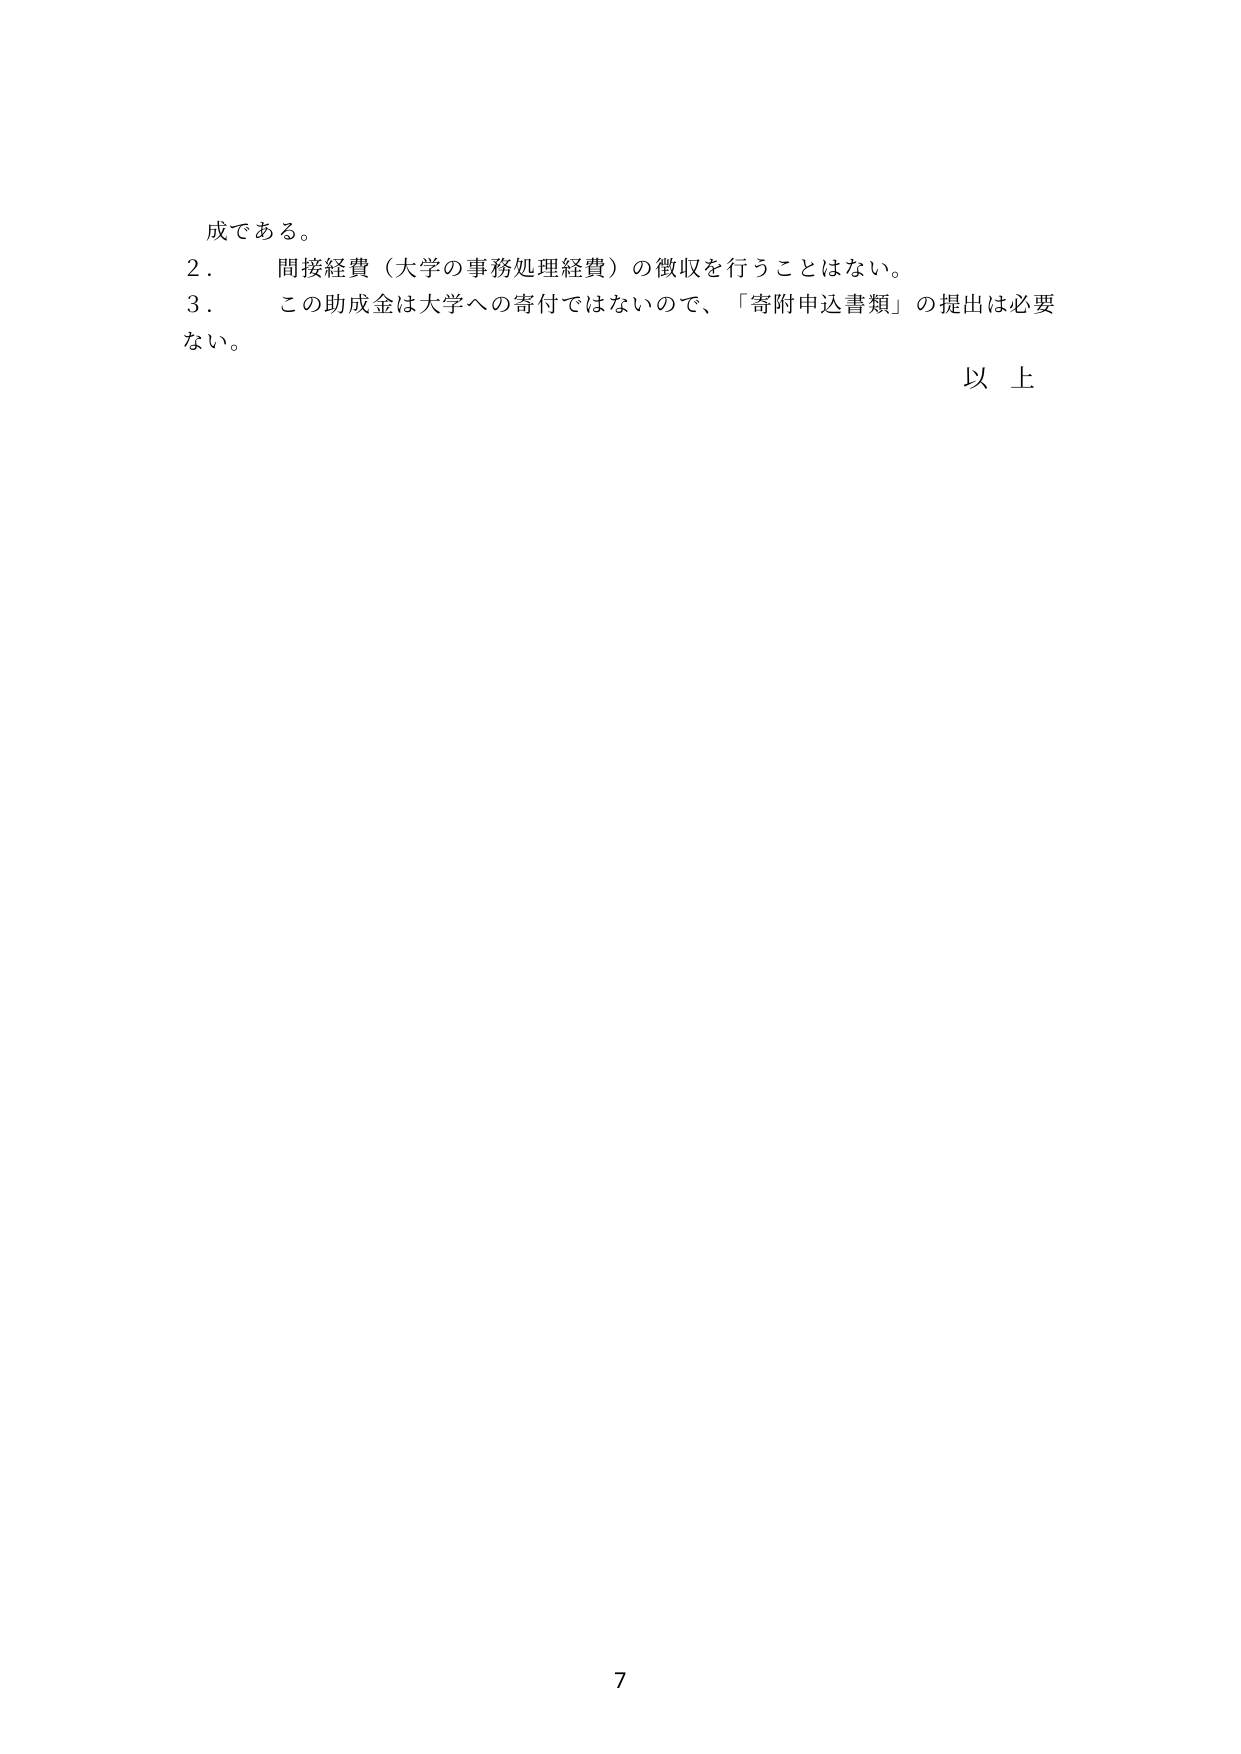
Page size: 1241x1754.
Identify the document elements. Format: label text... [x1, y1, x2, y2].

text 以上 [183, 358, 1057, 395]
list 間接経費（大学の事務処理経費）の徴収を行うことはない。 [182, 248, 1057, 285]
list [183, 211, 1057, 248]
list この助成金は大学への寄付ではないので、「寄附申込書類」の提出は必要ない。 [182, 285, 1057, 358]
